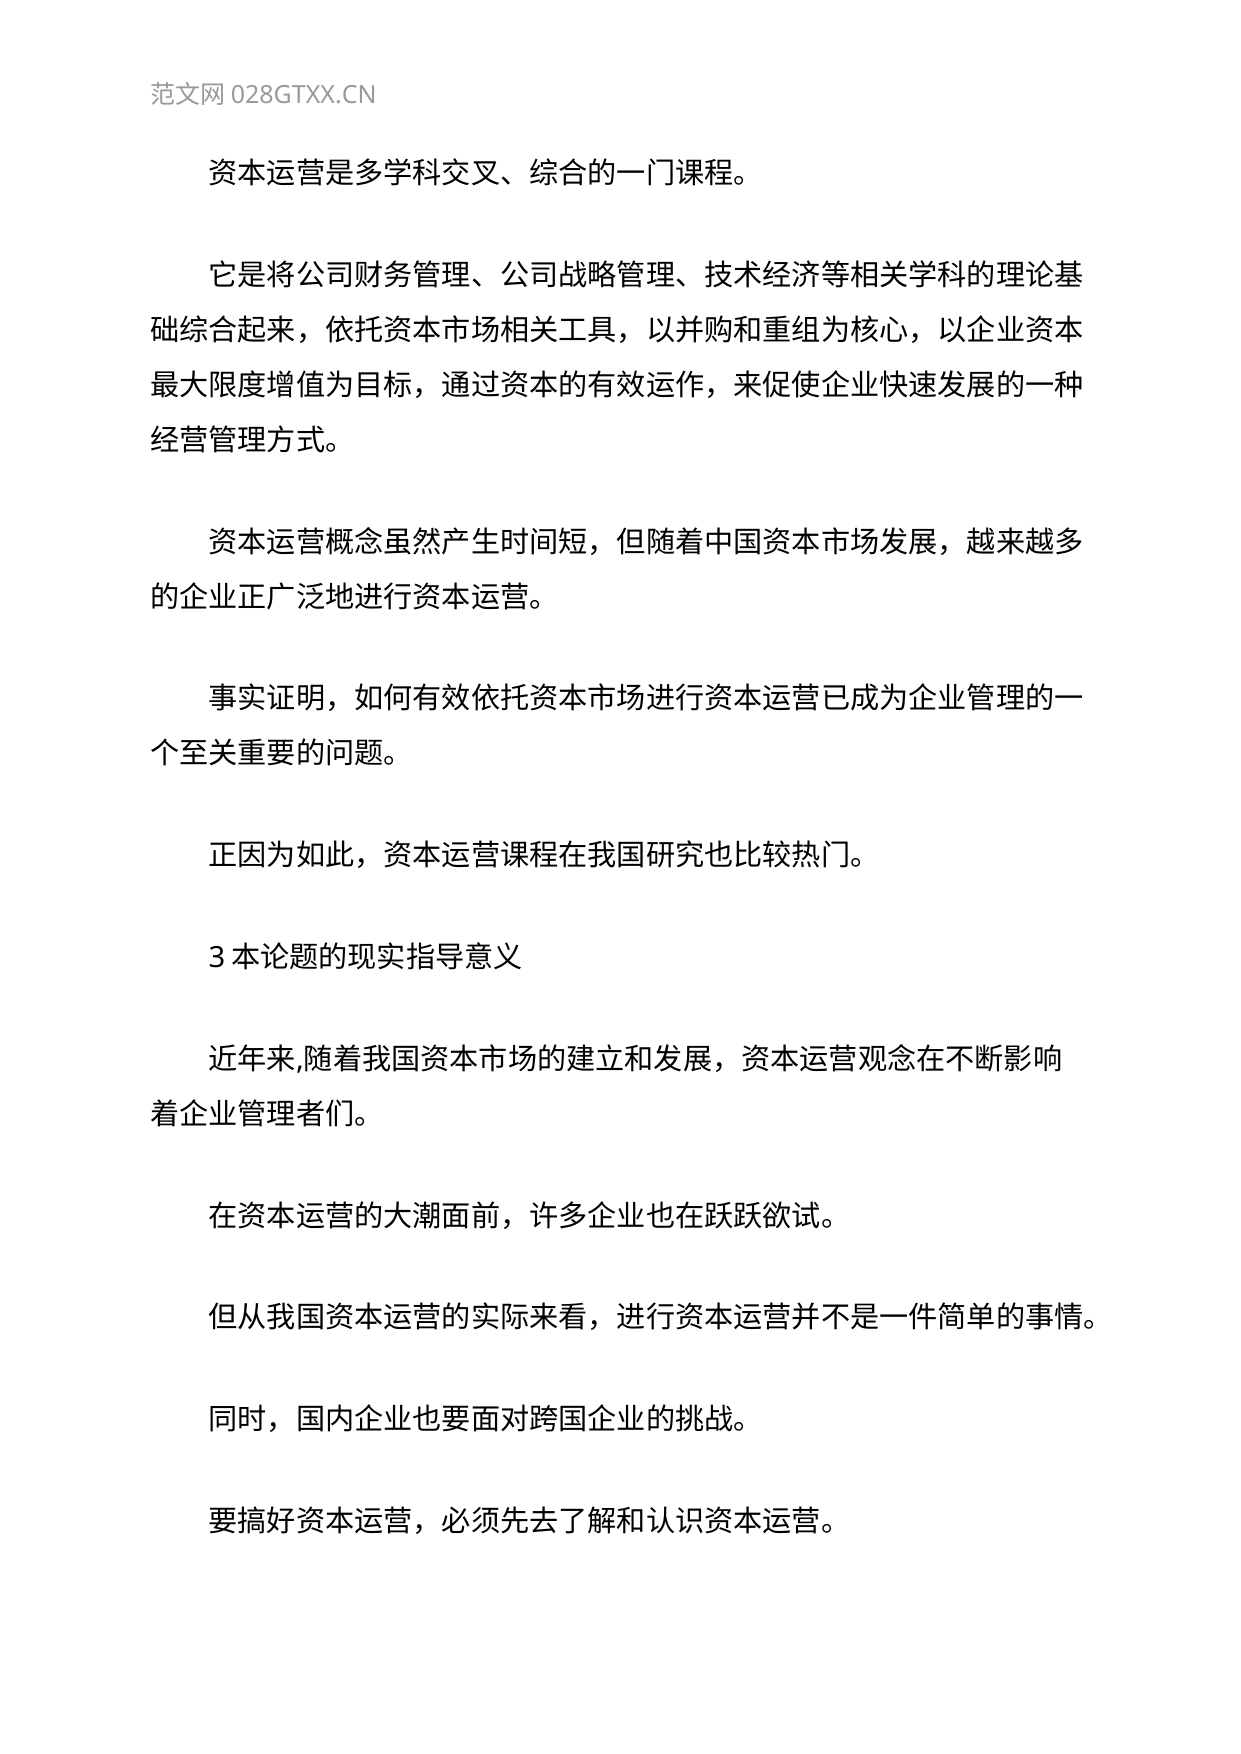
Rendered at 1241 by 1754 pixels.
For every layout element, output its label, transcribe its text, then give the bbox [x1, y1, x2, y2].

text 但从我国资本运营的实际来看，进行资本运营并不是一件简单的事情。 [150, 1294, 1090, 1336]
text 资本运营概念虽然产生时间短，但随着中国资本市场发展，越来越多的企业正广泛地进行资本运营。 [150, 518, 1090, 615]
text 3本论题的现实指导意义 [150, 933, 1090, 976]
text 它是将公司财务管理、公司战略管理、技术经济等相关学科的理论基础综合起来，依托资本市场相关工具，以并购和重组为核心，以企业资本最大限度增值为目标，通过资本的有效运作，来促使企业快速发展的一种经营管理方式。 [150, 252, 1090, 459]
text 同时，国内企业也要面对跨国企业的挑战。 [150, 1396, 1090, 1438]
text 要搞好资本运营，必须先去了解和认识资本运营。 [150, 1497, 1090, 1540]
text 近年来,随着我国资本市场的建立和发展，资本运营观念在不断影响着企业管理者们。 [150, 1035, 1090, 1133]
text 正因为如此，资本运营课程在我国研究也比较热门。 [150, 832, 1090, 874]
text 事实证明，如何有效依托资本市场进行资本运营已成为企业管理的一个至关重要的问题。 [150, 675, 1090, 772]
text 资本运营是多学科交叉、综合的一门课程。 [150, 150, 1090, 192]
text 在资本运营的大潮面前，许多企业也在跃跃欲试。 [150, 1192, 1090, 1234]
